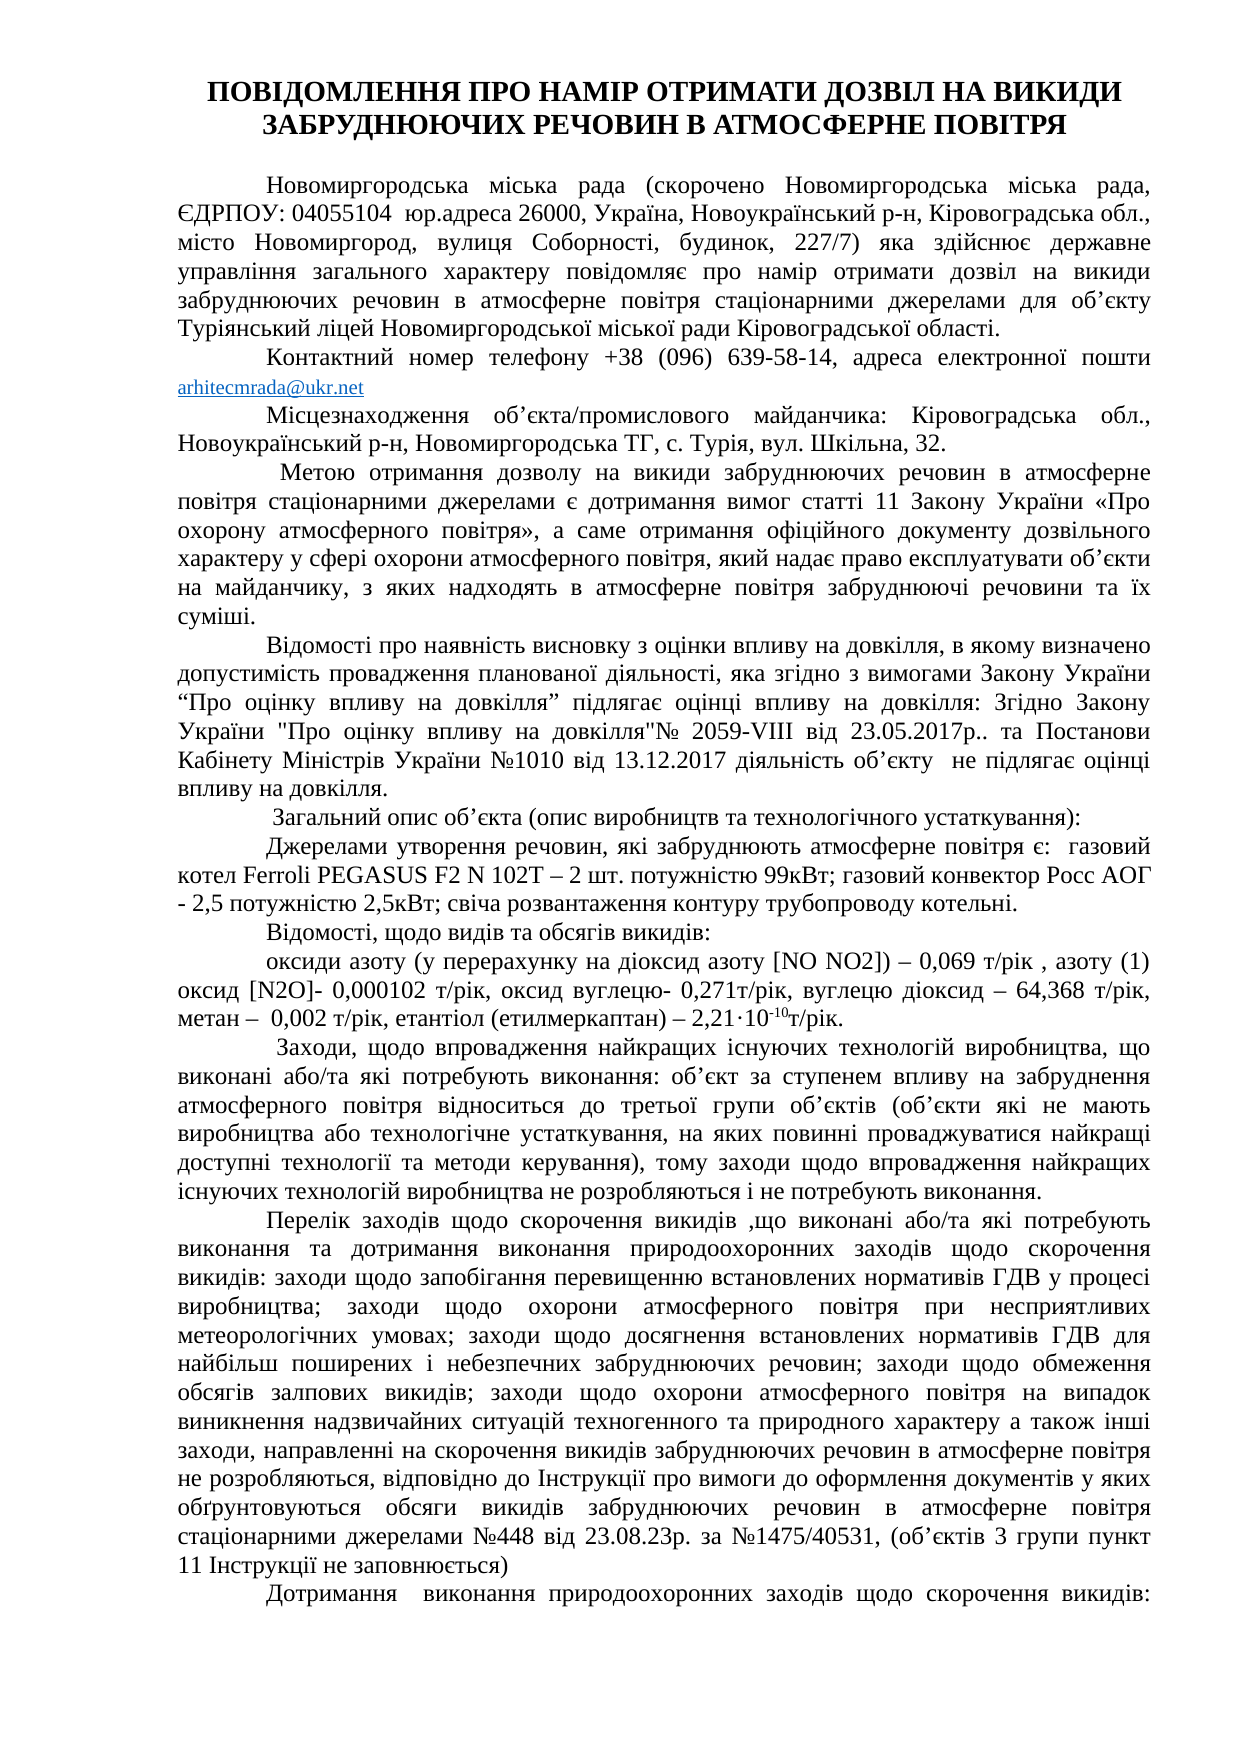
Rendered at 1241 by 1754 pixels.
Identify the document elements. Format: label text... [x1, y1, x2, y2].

text Місцезнаходження об’єкта/промислового майданчика: Кіровоградська обл., Новоукраїнський р-н, Новомиргородська ТГ, с. Турія, вул. Шкільна, 32. [177, 400, 1152, 457]
text Метою отримання дозволу на викиди забруднюючих речовин в атмосферне повітря стаціонарними джерелами є дотримання вимог статті 11 Закону України «Про охорону атмосферного повітря», а саме отримання офіційного документу дозвільного характеру у сфері охорони атмосферного повітря, який надає право експлуатувати об’єкти на майданчику, з яких надходять в атмосферне повітря забруднюючі речовини та їх суміші. [177, 457, 1152, 630]
text оксиди азоту (у перерахунку на діоксид азоту [NO NO2]) – 0,069 т/рік , азоту (1) оксид [N2О]- 0,000102 т/рік, оксид вуглецю- 0,271т/рік, вуглецю діоксид – 64,368 т/рік, метан – 0,002 т/рік, етантіол (етилмеркаптан) – 2,21·10-10т/рік. [177, 946, 1152, 1032]
text Новомиргородська міська рада (скорочено Новомиргородська міська рада, ЄДРПОУ: 04055104 юр.адреса 26000, Україна, Новоукраїнський р-н, Кіровоградська обл., місто Новомиргород, вулиця Соборності, будинок, 227/7) яка здійснює державне управління загального характеру повідомляє про намір отримати дозвіл на викиди забруднюючих речовин в атмосферне повітря стаціонарними джерелами для об’єкту Туріянський ліцей Новомиргородської міської ради Кіровоградської області. [177, 170, 1152, 342]
text Відомості про наявність висновку з оцінки впливу на довкілля, в якому визначено допустимість провадження планованої діяльності, яка згідно з вимогами Закону України “Про оцінку впливу на довкілля” підлягає оцінці впливу на довкілля: Згідно Закону України "Про оцінку впливу на довкілля"№ 2059-VIII від 23.05.2017р.. та Постанови Кабінету Міністрів України №1010 від 13.12.2017 діяльність об’єкту не підлягає оцінці впливу на довкілля. [177, 630, 1152, 802]
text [177, 1578, 1152, 1607]
text Перелік заходів щодо скорочення викидів ,що виконані або/та які потребують виконання та дотримання виконання природоохоронних заходів щодо скорочення викидів: заходи щодо запобігання перевищенню встановлених нормативів ГДВ у процесі виробництва; заходи щодо охорони атмосферного повітря при несприятливих метеорологічних умовах; заходи щодо досягнення встановлених нормативів ГДВ для найбільш поширених і небезпечних забруднюючих речовин; заходи щодо обмеження обсягів залпових викидів; заходи щодо охорони атмосферного повітря на випадок виникнення надзвичайних ситуацій техногенного та природного характеру а також інші заходи, направленні на скорочення викидів забруднюючих речовин в атмосферне повітря не розробляються, відповідно до Інструкції про вимоги до оформлення документів у яких обґрунтовуються обсяги викидів забруднюючих речовин в атмосферне повітря стаціонарними джерелами №448 від 23.08.23р. за №1475/40531, (об’єктів 3 групи пункт 11 Інструкції не заповнюється) [177, 1205, 1152, 1578]
text Контактний номер телефону +38 (096) 639-58-14, адреса електронної пошти arhitecmrada@ukr.net [177, 342, 1152, 400]
text Заходи, щодо впровадження найкращих існуючих технологій виробництва, що виконані або/та які потребують виконання: об’єкт за ступенем впливу на забруднення атмосферного повітря відноситься до третьої групи об’єктів (об’єкти які не мають виробництва або технологічне устаткування, на яких повинні проваджуватися найкращі доступні технології та методи керування), тому заходи щодо впровадження найкращих існуючих технологій виробництва не розробляються і не потребують виконання. [177, 1032, 1152, 1205]
text Джерелами утворення речовин, які забруднюють атмосферне повітря є: газовий котел Ferroli PEGASUS F2 N 102T – 2 шт. потужністю 99кВт; газовий конвектор Росс АОГ - 2,5 потужністю 2,5кВт; свіча розвантаження контуру трубопроводу котельні. [177, 831, 1152, 917]
text Відомості, щодо видів та обсягів викидів: [177, 917, 1152, 946]
text Загальний опис об’єкта (опис виробництв та технологічного устаткування): [177, 802, 1152, 831]
subtitle ПОВІДОМЛЕННЯ ПРО НАМІР ОТРИМАТИ ДОЗВІЛ НА ВИКИДИ ЗАБРУДНЮЮЧИХ РЕЧОВИН В АТМОСФЕРНЕ ПОВІТРЯ [177, 74, 1152, 141]
